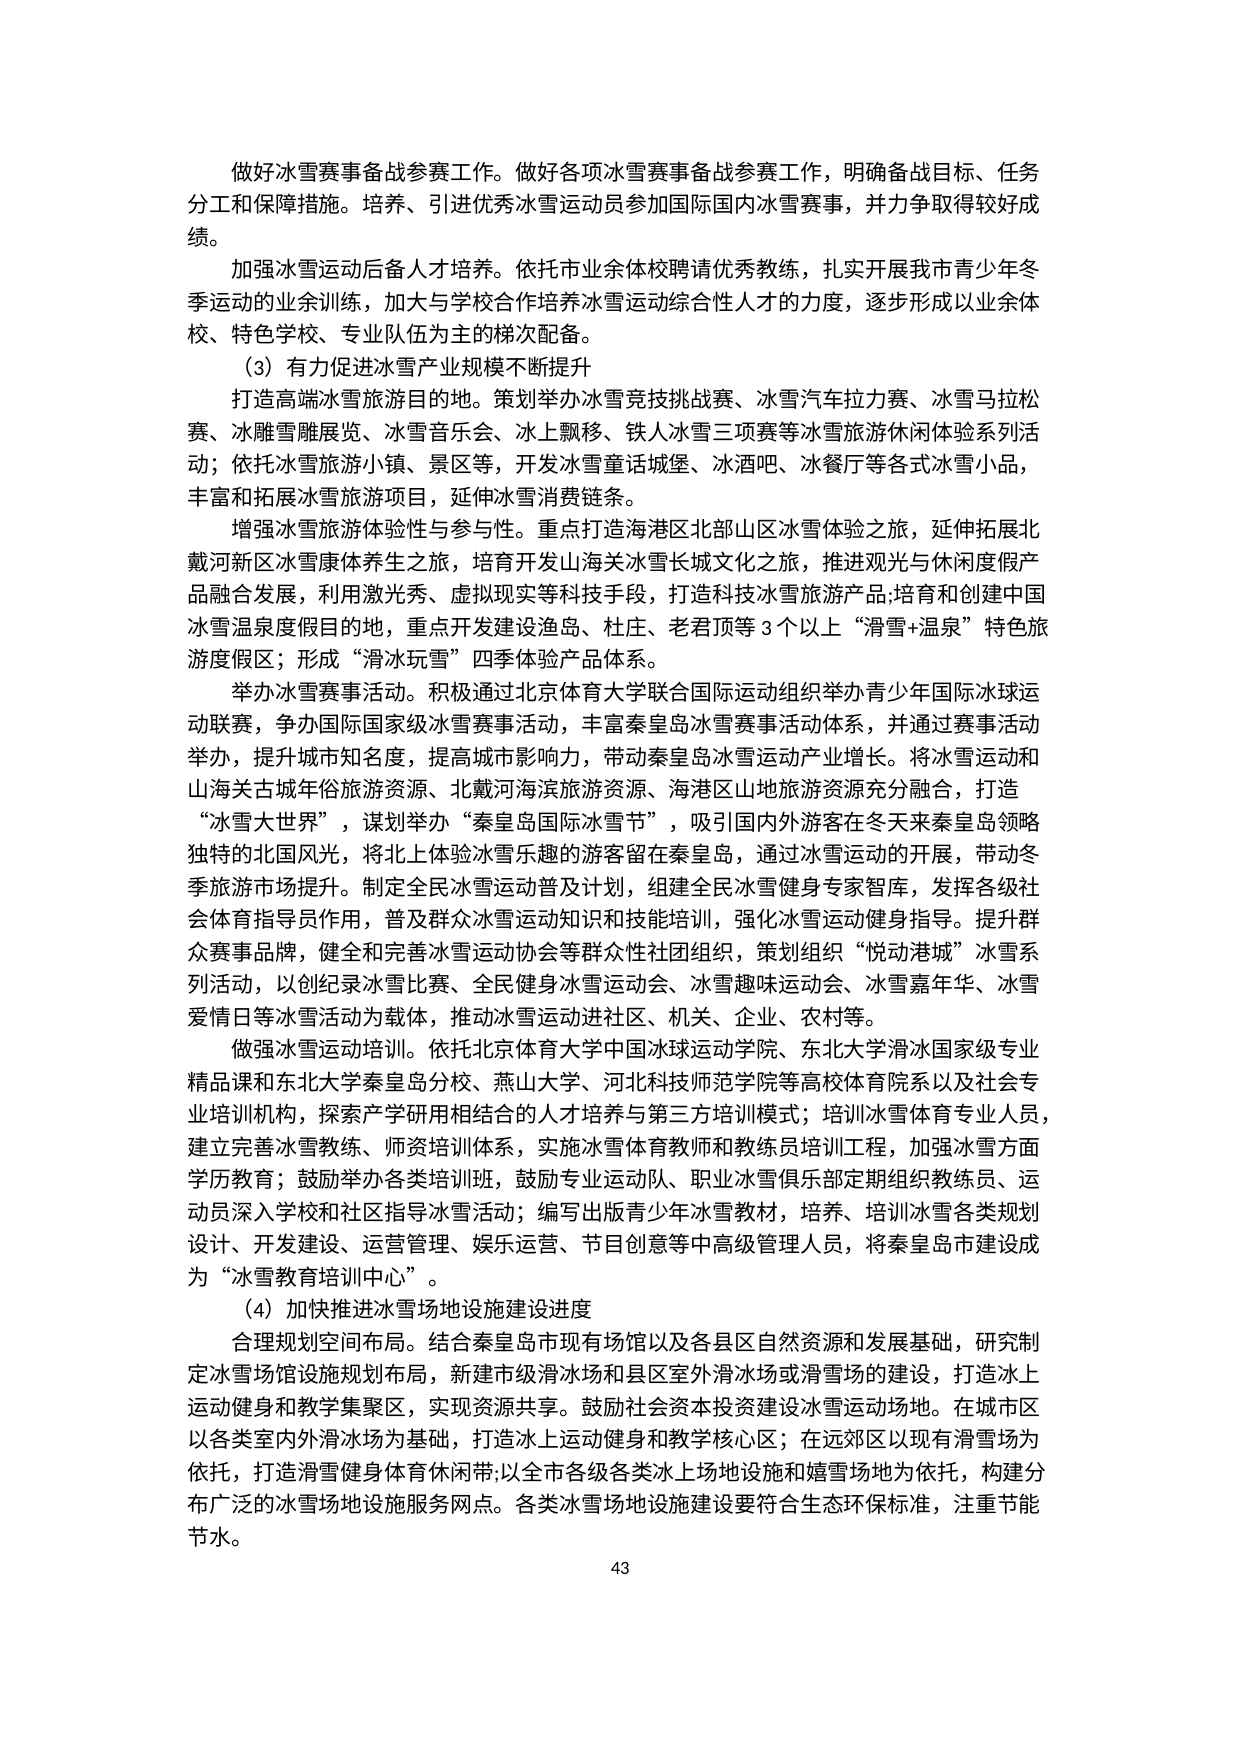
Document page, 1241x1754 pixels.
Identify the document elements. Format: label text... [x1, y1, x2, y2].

text 做强冰雪运动培训。依托北京体育大学中国冰球运动学院、东北大学滑冰国家级专业精品课和东北大学秦皇岛分校、燕山大学、河北科技师范学院等高校体育院系以及社会专业培训机构，探索产学研用相结合的人才培养与第三方培训模式；培训冰雪体育专业人员，建立完善冰雪教练、师资培训体系，实施冰雪体育教师和教练员培训工程，加强冰雪方面学历教育；鼓励举办各类培训班，鼓励专业运动队、职业冰雪俱乐部定期组织教练员、运动员深入学校和社区指导冰雪活动；编写出版青少年冰雪教材，培养、培训冰雪各类规划设计、开发建设、运营管理、娱乐运营、节目创意等中高级管理人员，将秦皇岛市建设成为“冰雪教育培训中心”。 [187, 1032, 1053, 1292]
text 增强冰雪旅游体验性与参与性。重点打造海港区北部山区冰雪体验之旅，延伸拓展北戴河新区冰雪康体养生之旅，培育开发山海关冰雪长城文化之旅，推进观光与休闲度假产品融合发展，利用激光秀、虚拟现实等科技手段，打造科技冰雪旅游产品;培育和创建中国冰雪温泉度假目的地，重点开发建设渔岛、杜庄、老君顶等3个以上“滑雪+温泉”特色旅游度假区；形成“滑冰玩雪”四季体验产品体系。 [187, 512, 1053, 674]
text 举办冰雪赛事活动。积极通过北京体育大学联合国际运动组织举办青少年国际冰球运动联赛，争办国际国家级冰雪赛事活动，丰富秦皇岛冰雪赛事活动体系，并通过赛事活动举办，提升城市知名度，提高城市影响力，带动秦皇岛冰雪运动产业增长。将冰雪运动和山海关古城年俗旅游资源、北戴河海滨旅游资源、海港区山地旅游资源充分融合，打造“冰雪大世界”，谋划举办“秦皇岛国际冰雪节”，吸引国内外游客在冬天来秦皇岛领略独特的北国风光，将北上体验冰雪乐趣的游客留在秦皇岛，通过冰雪运动的开展，带动冬季旅游市场提升。制定全民冰雪运动普及计划，组建全民冰雪健身专家智库，发挥各级社会体育指导员作用，普及群众冰雪运动知识和技能培训，强化冰雪运动健身指导。提升群众赛事品牌，健全和完善冰雪运动协会等群众性社团组织，策划组织“悦动港城”冰雪系列活动，以创纪录冰雪比赛、全民健身冰雪运动会、冰雪趣味运动会、冰雪嘉年华、冰雪爱情日等冰雪活动为载体，推动冰雪运动进社区、机关、企业、农村等。 [187, 674, 1053, 1032]
text 加强冰雪运动后备人才培养。依托市业余体校聘请优秀教练，扎实开展我市青少年冬季运动的业余训练，加大与学校合作培养冰雪运动综合性人才的力度，逐步形成以业余体校、特色学校、专业队伍为主的梯次配备。 [187, 252, 1053, 349]
text （3）有力促进冰雪产业规模不断提升 [187, 349, 1053, 382]
text 打造高端冰雪旅游目的地。策划举办冰雪竞技挑战赛、冰雪汽车拉力赛、冰雪马拉松赛、冰雕雪雕展览、冰雪音乐会、冰上飘移、铁人冰雪三项赛等冰雪旅游休闲体验系列活动；依托冰雪旅游小镇、景区等，开发冰雪童话城堡、冰酒吧、冰餐厅等各式冰雪小品，丰富和拓展冰雪旅游项目，延伸冰雪消费链条。 [187, 382, 1053, 512]
text 合理规划空间布局。结合秦皇岛市现有场馆以及各县区自然资源和发展基础，研究制定冰雪场馆设施规划布局，新建市级滑冰场和县区室外滑冰场或滑雪场的建设，打造冰上运动健身和教学集聚区，实现资源共享。鼓励社会资本投资建设冰雪运动场地。在城市区以各类室内外滑冰场为基础，打造冰上运动健身和教学核心区；在远郊区以现有滑雪场为依托，打造滑雪健身体育休闲带;以全市各级各类冰上场地设施和嬉雪场地为依托，构建分布广泛的冰雪场地设施服务网点。各类冰雪场地设施建设要符合生态环保标准，注重节能节水。 [187, 1324, 1053, 1552]
text （4）加快推进冰雪场地设施建设进度 [187, 1292, 1053, 1324]
text 做好冰雪赛事备战参赛工作。做好各项冰雪赛事备战参赛工作，明确备战目标、任务分工和保障措施。培养、引进优秀冰雪运动员参加国际国内冰雪赛事，并力争取得较好成绩。 [187, 154, 1053, 252]
